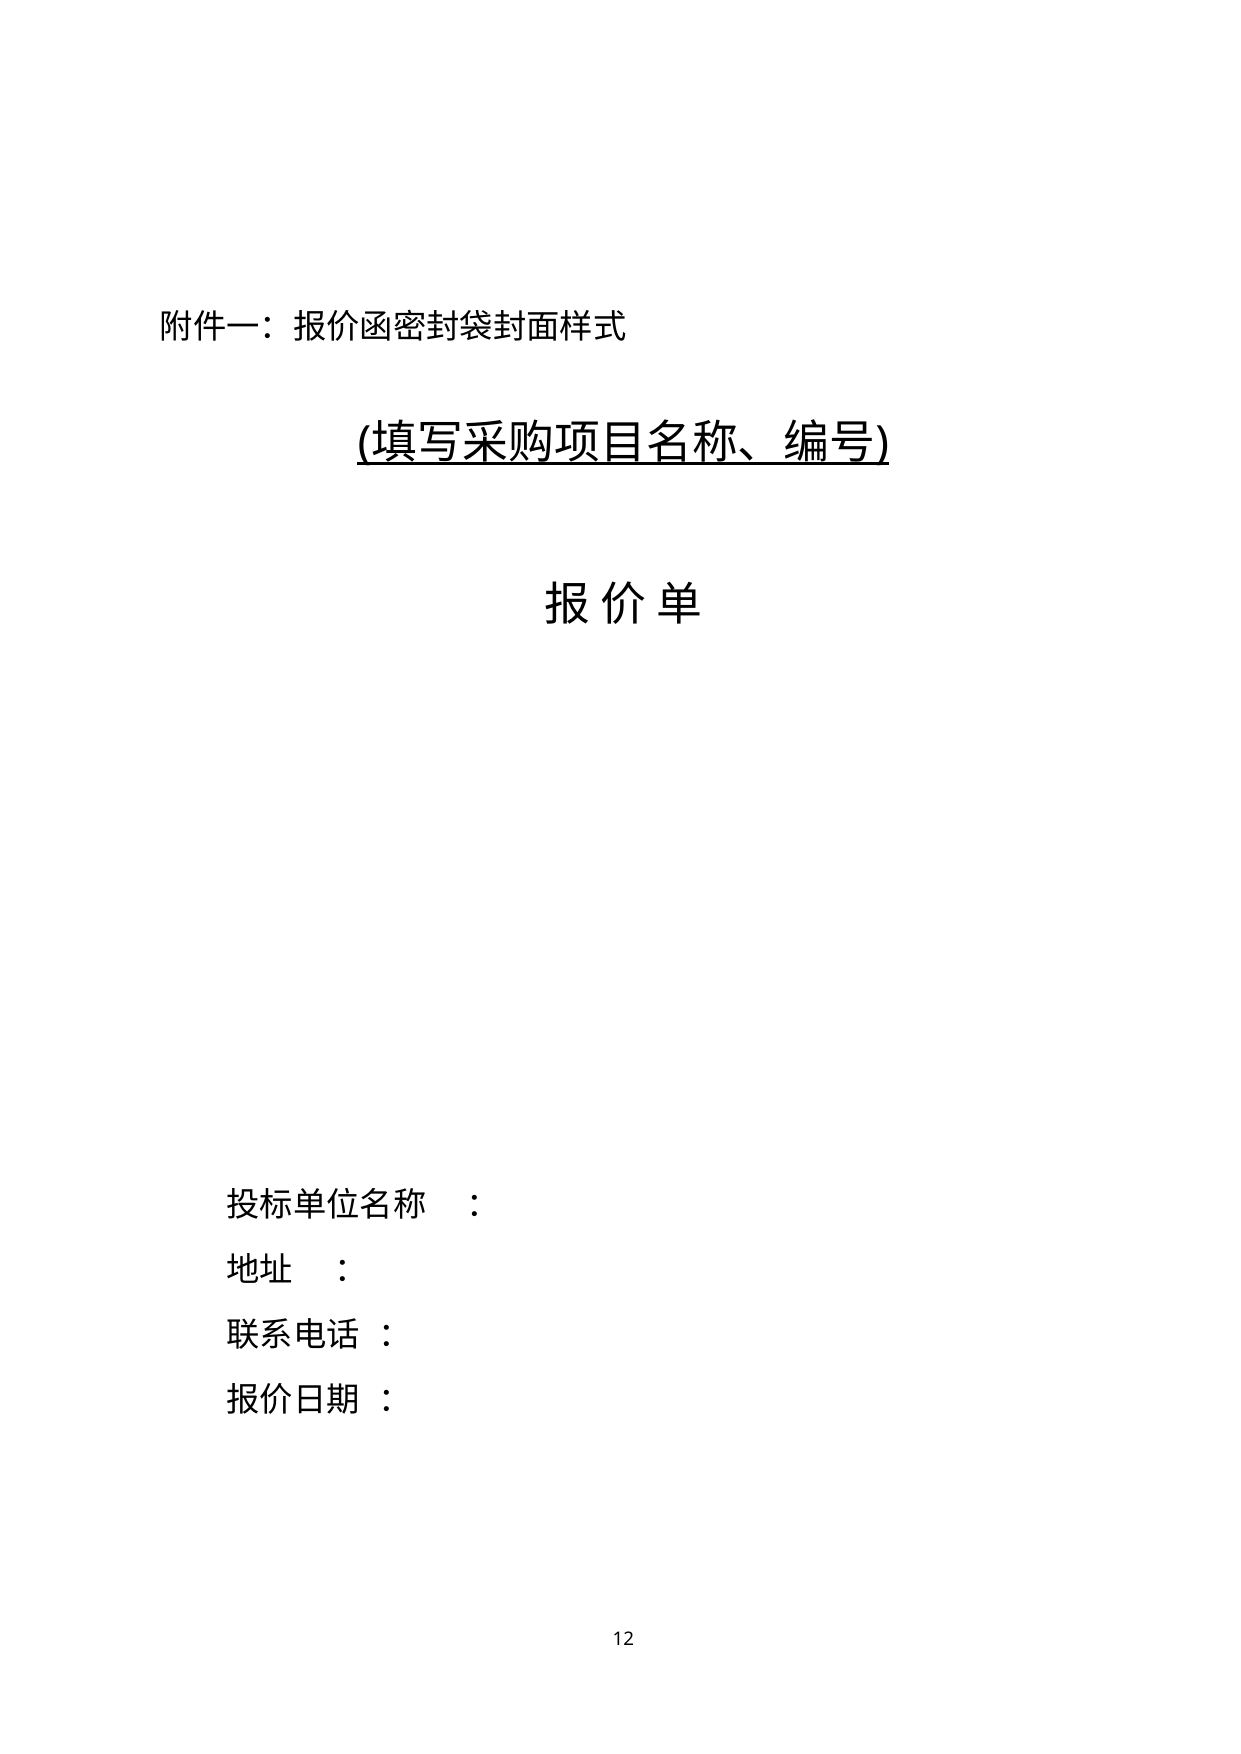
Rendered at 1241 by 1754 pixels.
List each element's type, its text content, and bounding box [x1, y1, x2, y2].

text 报价日期 ： [159, 1364, 1087, 1429]
text 附件一：报价函密封袋封面样式 [159, 292, 970, 357]
text 报 价 单 [159, 552, 1087, 649]
text (填写采购项目名称、编号) [159, 389, 1087, 487]
text 联系电话 ： [159, 1299, 1087, 1364]
text 地址 ： [159, 1234, 1087, 1299]
text 投标单位名称 ： [159, 1169, 1087, 1234]
